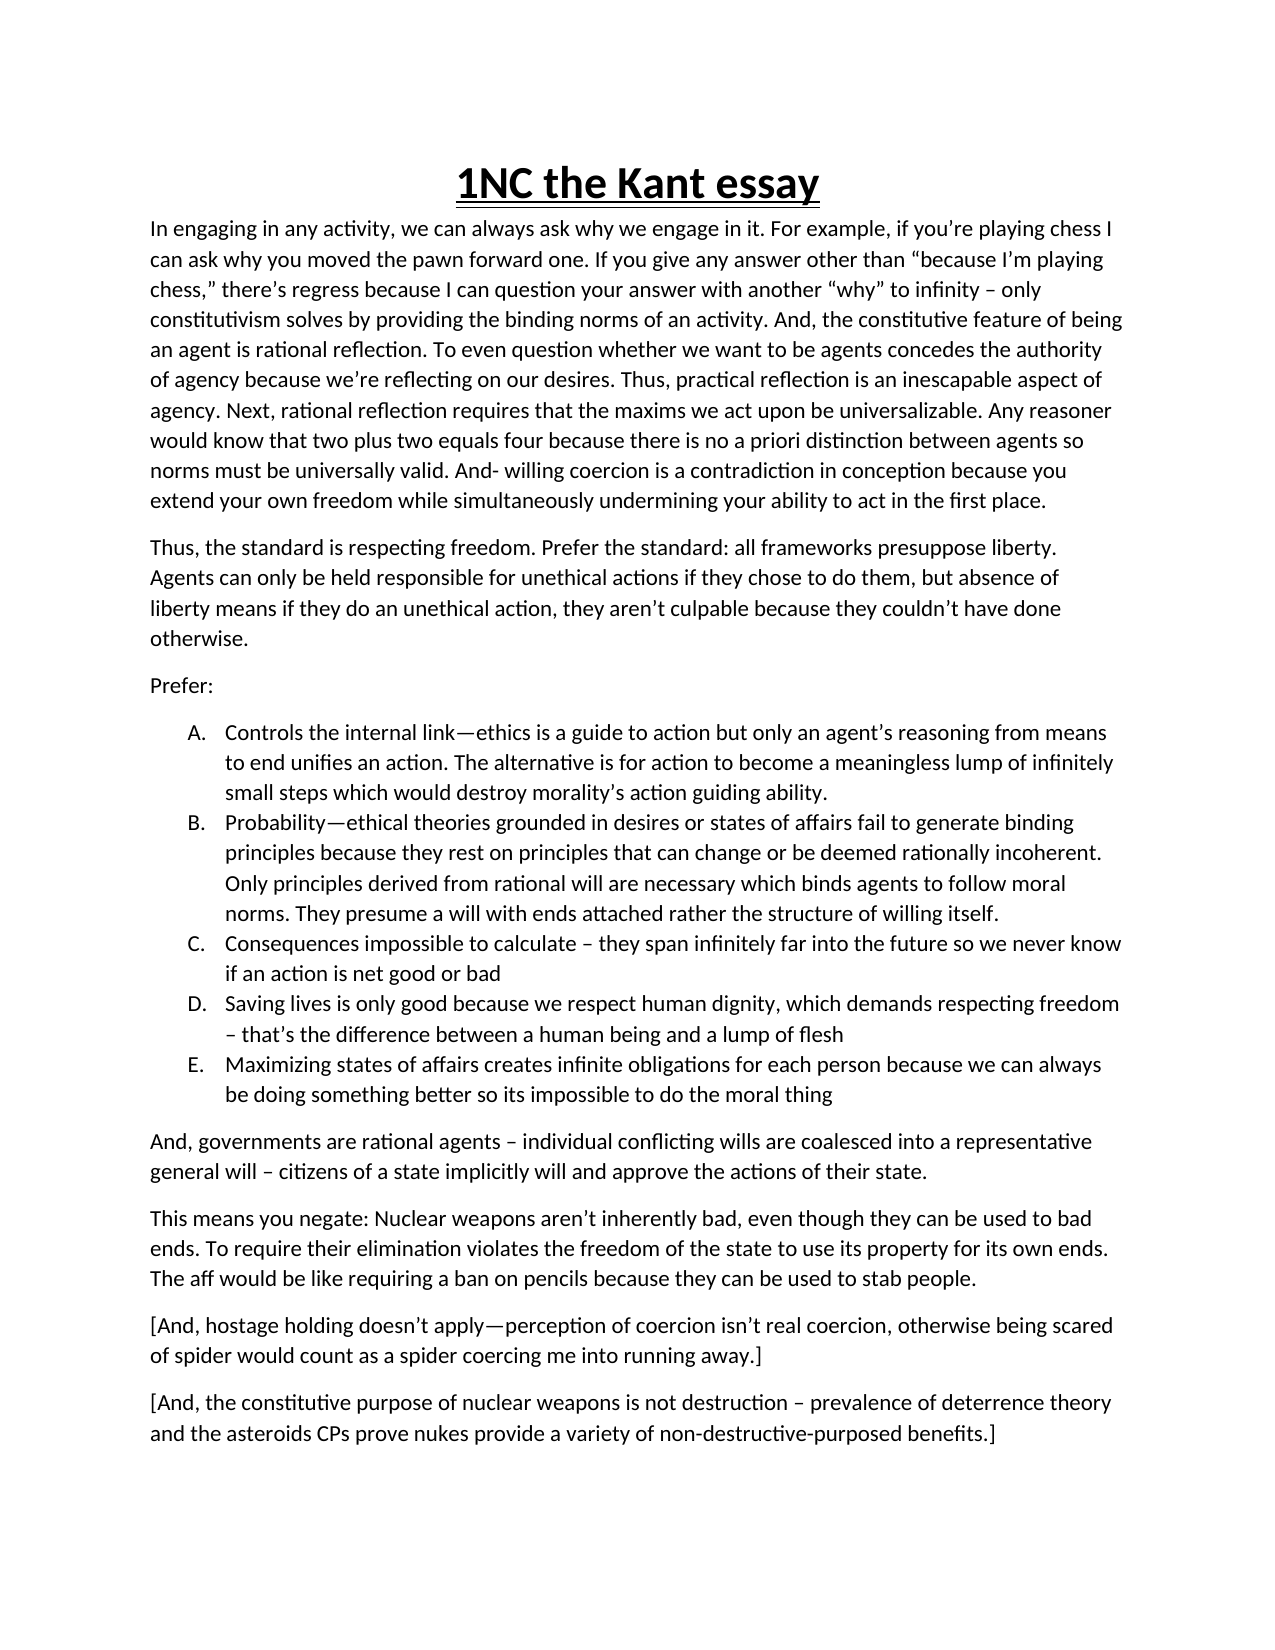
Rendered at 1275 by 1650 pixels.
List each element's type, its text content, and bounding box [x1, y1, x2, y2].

list Maximizing states of affairs creates infinite obligations for each person because we can always be doing something better so its impossible to do the moral thing [187, 1050, 1125, 1108]
text [And, hostage holding doesn’t apply—perception of coercion isn’t real coercion, otherwise being scared of spider would count as a spider coercing me into running away.] [150, 1311, 1125, 1369]
text Prefer: [150, 671, 1125, 699]
list Controls the internal link—ethics is a guide to action but only an agent’s reasoning from means to end unifies an action. The alternative is for action to become a meaningless lump of infinitely small steps which would destroy morality’s action guiding ability. [187, 718, 1125, 806]
list Saving lives is only good because we respect human dignity, which demands respecting freedom – that’s the difference between a human being and a lump of flesh [187, 989, 1125, 1048]
list Probability—ethical theories grounded in desires or states of affairs fail to generate binding principles because they rest on principles that can change or be deemed rationally incoherent. Only principles derived from rational will are necessary which binds agents to follow moral norms. They presume a will with ends attached rather the structure of willing itself. [187, 808, 1125, 927]
subtitle 1NC the Kant essay [150, 154, 1125, 210]
text Thus, the standard is respecting freedom. Prefer the standard: all frameworks presuppose liberty. Agents can only be held responsible for unethical actions if they chose to do them, but absence of liberty means if they do an unethical action, they aren’t culpable because they couldn’t have done otherwise. [150, 533, 1125, 652]
text In engaging in any activity, we can always ask why we engage in it. For example, if you’re playing chess I can ask why you moved the pawn forward one. If you give any answer other than “because I’m playing chess,” there’s regress because I can question your answer with another “why” to infinity – only constitutivism solves by providing the binding norms of an activity. And, the constitutive feature of being an agent is rational reflection. To even question whether we want to be agents concedes the authority of agency because we’re reflecting on our desires. Thus, practical reflection is an inescapable aspect of agency. Next, rational reflection requires that the maxims we act upon be universalizable. Any reasoner would know that two plus two equals four because there is no a priori distinction between agents so norms must be universally valid. And- willing coercion is a contradiction in conception because you extend your own freedom while simultaneously undermining your ability to act in the first place. [150, 214, 1125, 514]
text And, governments are rational agents – individual conflicting wills are coalesced into a representative general will – citizens of a state implicitly will and approve the actions of their state. [150, 1127, 1125, 1185]
text [And, the constitutive purpose of nuclear weapons is not destruction – prevalence of deterrence theory and the asteroids CPs prove nukes provide a variety of non-destructive-purposed benefits.] [150, 1388, 1125, 1447]
text This means you negate: Nuclear weapons aren’t inherently bad, even though they can be used to bad ends. To require their elimination violates the freedom of the state to use its property for its own ends. The aff would be like requiring a ban on pencils because they can be used to stab people. [150, 1204, 1125, 1292]
list Consequences impossible to calculate – they span infinitely far into the future so we never know if an action is net good or bad [187, 929, 1125, 987]
